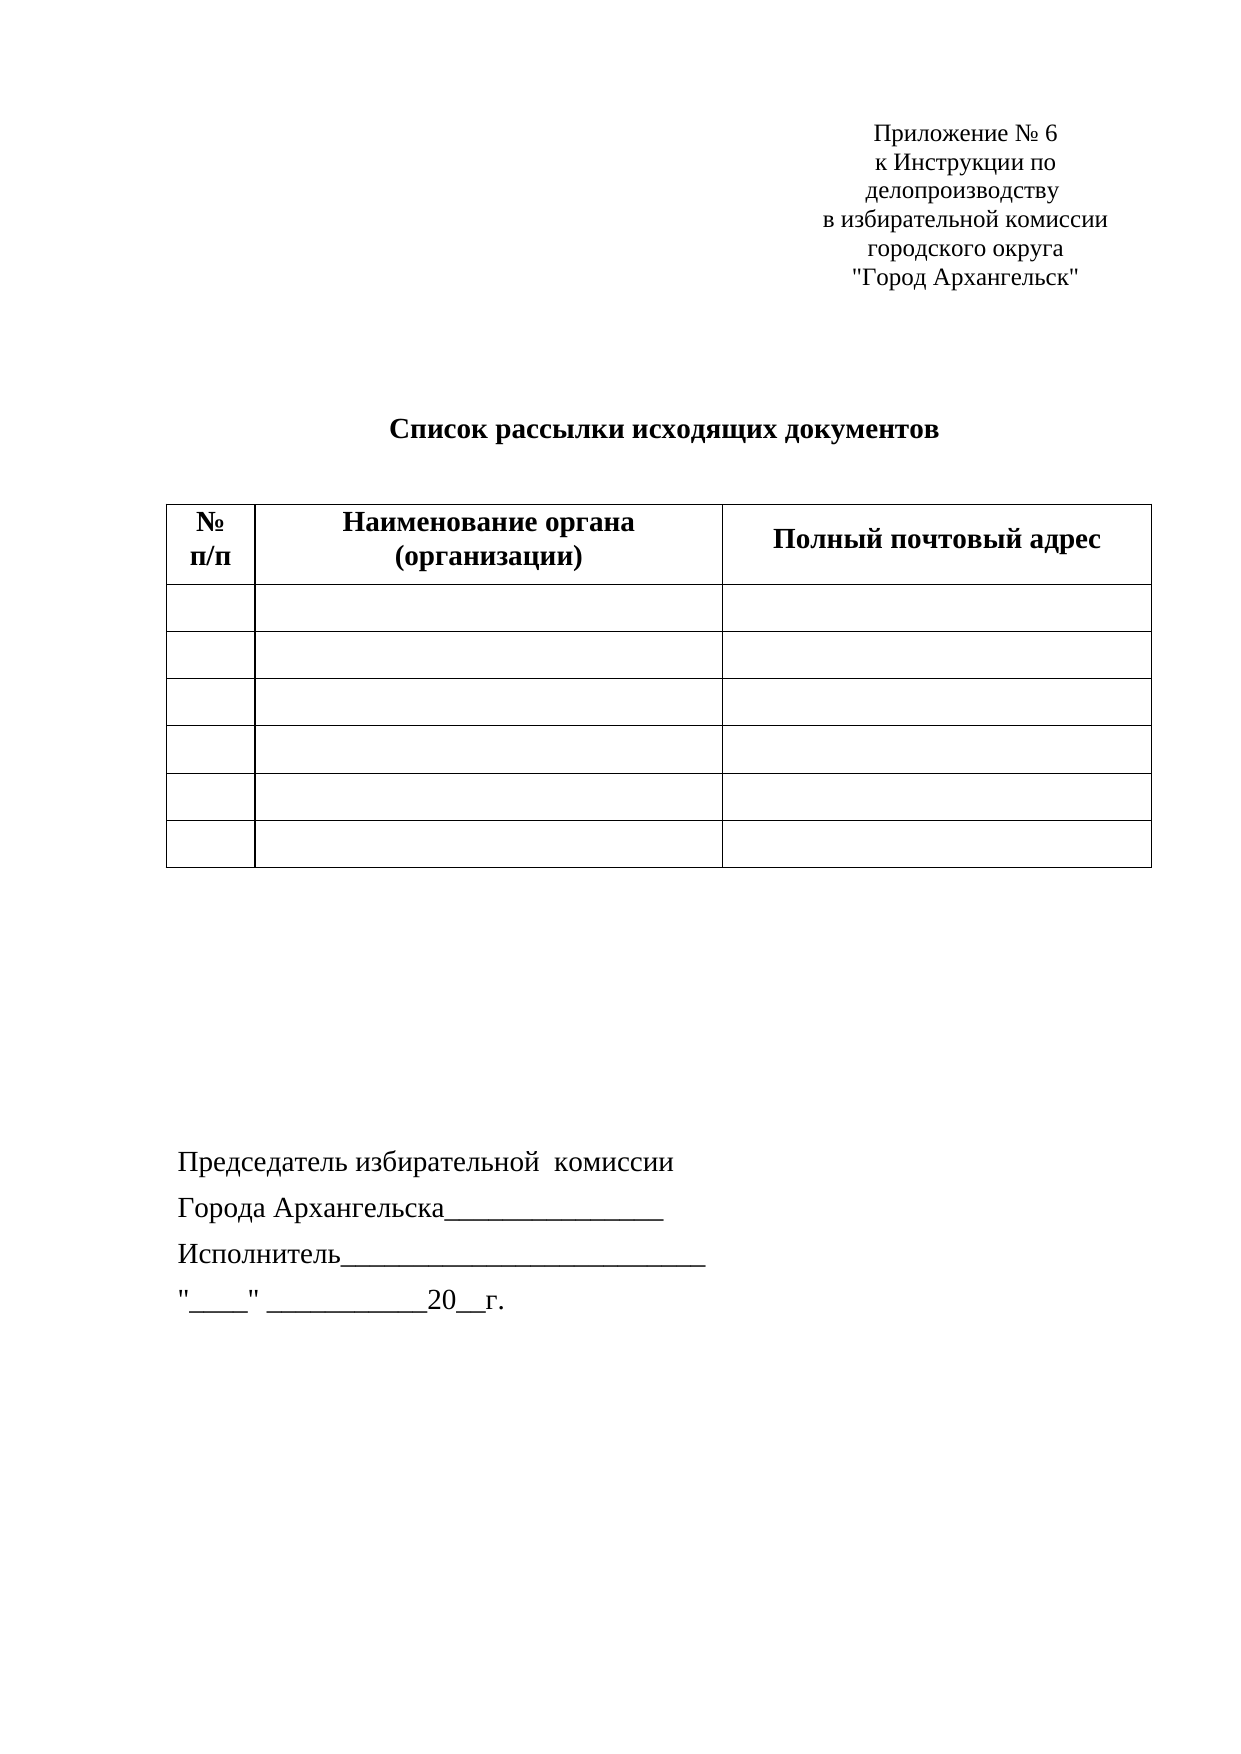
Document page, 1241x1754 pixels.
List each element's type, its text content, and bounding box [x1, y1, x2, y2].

table_header № п/п [167, 505, 254, 584]
table_cell [723, 585, 1151, 631]
text "____" ___________20__г. [177, 1282, 1152, 1316]
table_header Полный почтовый адрес [723, 505, 1151, 584]
table_header Приложение № 6 [768, 118, 1163, 147]
table_header Наименование органа (организации) [256, 505, 722, 584]
table_cell [256, 821, 722, 867]
table_cell [256, 585, 722, 631]
text Председатель избирательной комиссии [177, 1144, 1152, 1177]
table_cell [256, 679, 722, 725]
table_cell [256, 726, 722, 772]
table_cell [167, 632, 254, 678]
table_cell к Инструкции по делопроизводству в избирательной комиссии городского округа "Город Архангельск" [768, 147, 1163, 291]
table_cell [723, 774, 1151, 819]
table_cell [723, 726, 1151, 772]
text Исполнитель_________________________ [177, 1236, 1152, 1269]
table_cell [723, 679, 1151, 725]
table_cell [256, 774, 722, 819]
text Города Архангельска_______________ [177, 1190, 1152, 1223]
table_cell [167, 585, 254, 631]
table_cell [723, 632, 1151, 678]
table_cell [167, 821, 254, 867]
table_cell [167, 774, 254, 819]
table_cell [167, 726, 254, 772]
table_cell [167, 679, 254, 725]
text Список рассылки исходящих документов [177, 411, 1152, 445]
table_cell [256, 632, 722, 678]
table_cell [723, 821, 1151, 867]
